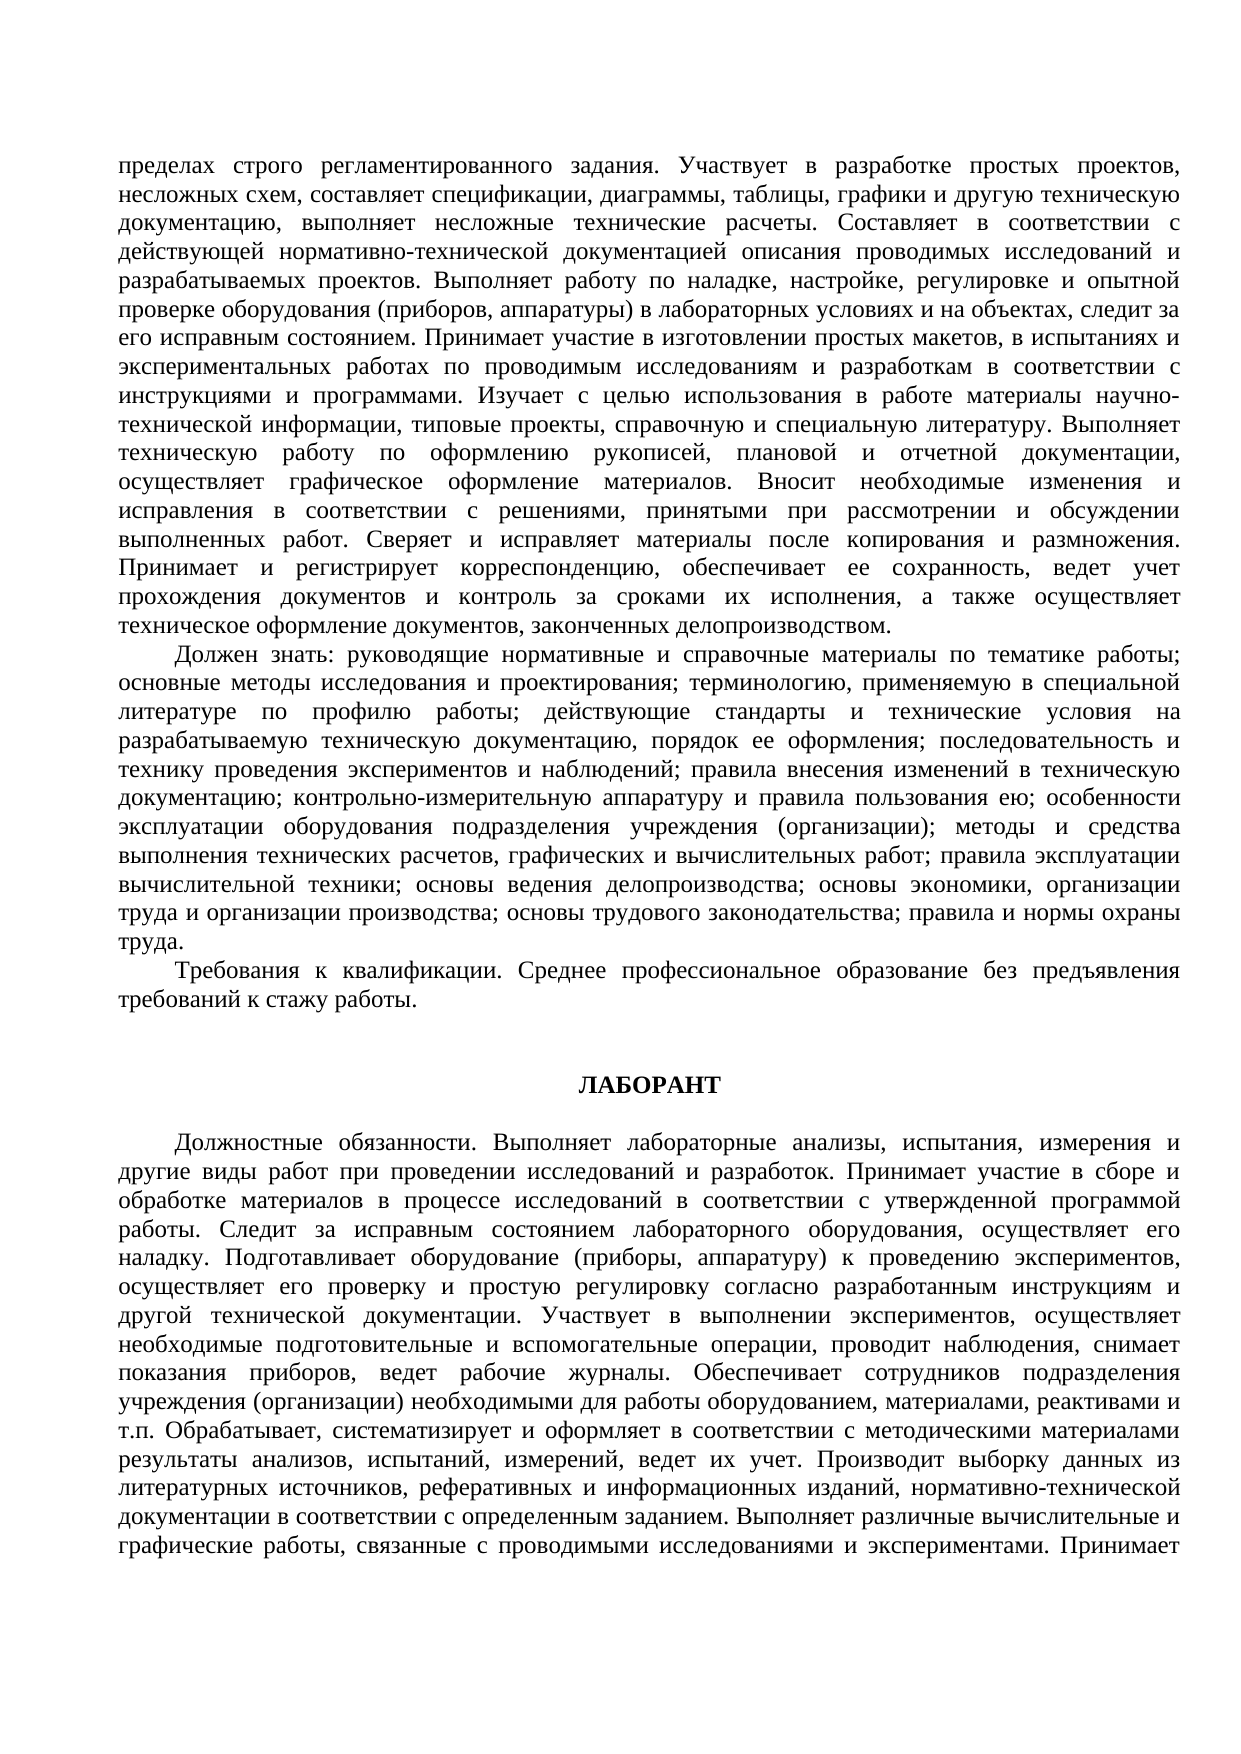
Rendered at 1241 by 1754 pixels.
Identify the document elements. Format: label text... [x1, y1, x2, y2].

text Должен знать: руководящие нормативные и справочные материалы по тематике работы; основные методы исследования и проектирования; терминологию, применяемую в специальной литературе по профилю работы; действующие стандарты и технические условия на разрабатываемую техническую документацию, порядок ее оформления; последовательность и технику проведения экспериментов и наблюдений; правила внесения изменений в техническую документацию; контрольно-измерительную аппаратуру и правила пользования ею; особенности эксплуатации оборудования подразделения учреждения (организации); методы и средства выполнения технических расчетов, графических и вычислительных работ; правила эксплуатации вычислительной техники; основы ведения делопроизводства; основы экономики, организации труда и организации производства; основы трудового законодательства; правила и нормы охраны труда. [118, 639, 1181, 955]
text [118, 150, 1181, 639]
text ЛАБОРАНТ [118, 1070, 1181, 1099]
text Требования к квалификации. Среднее профессиональное образование без предъявления требований к стажу работы. [118, 955, 1181, 1012]
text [118, 1127, 1181, 1559]
